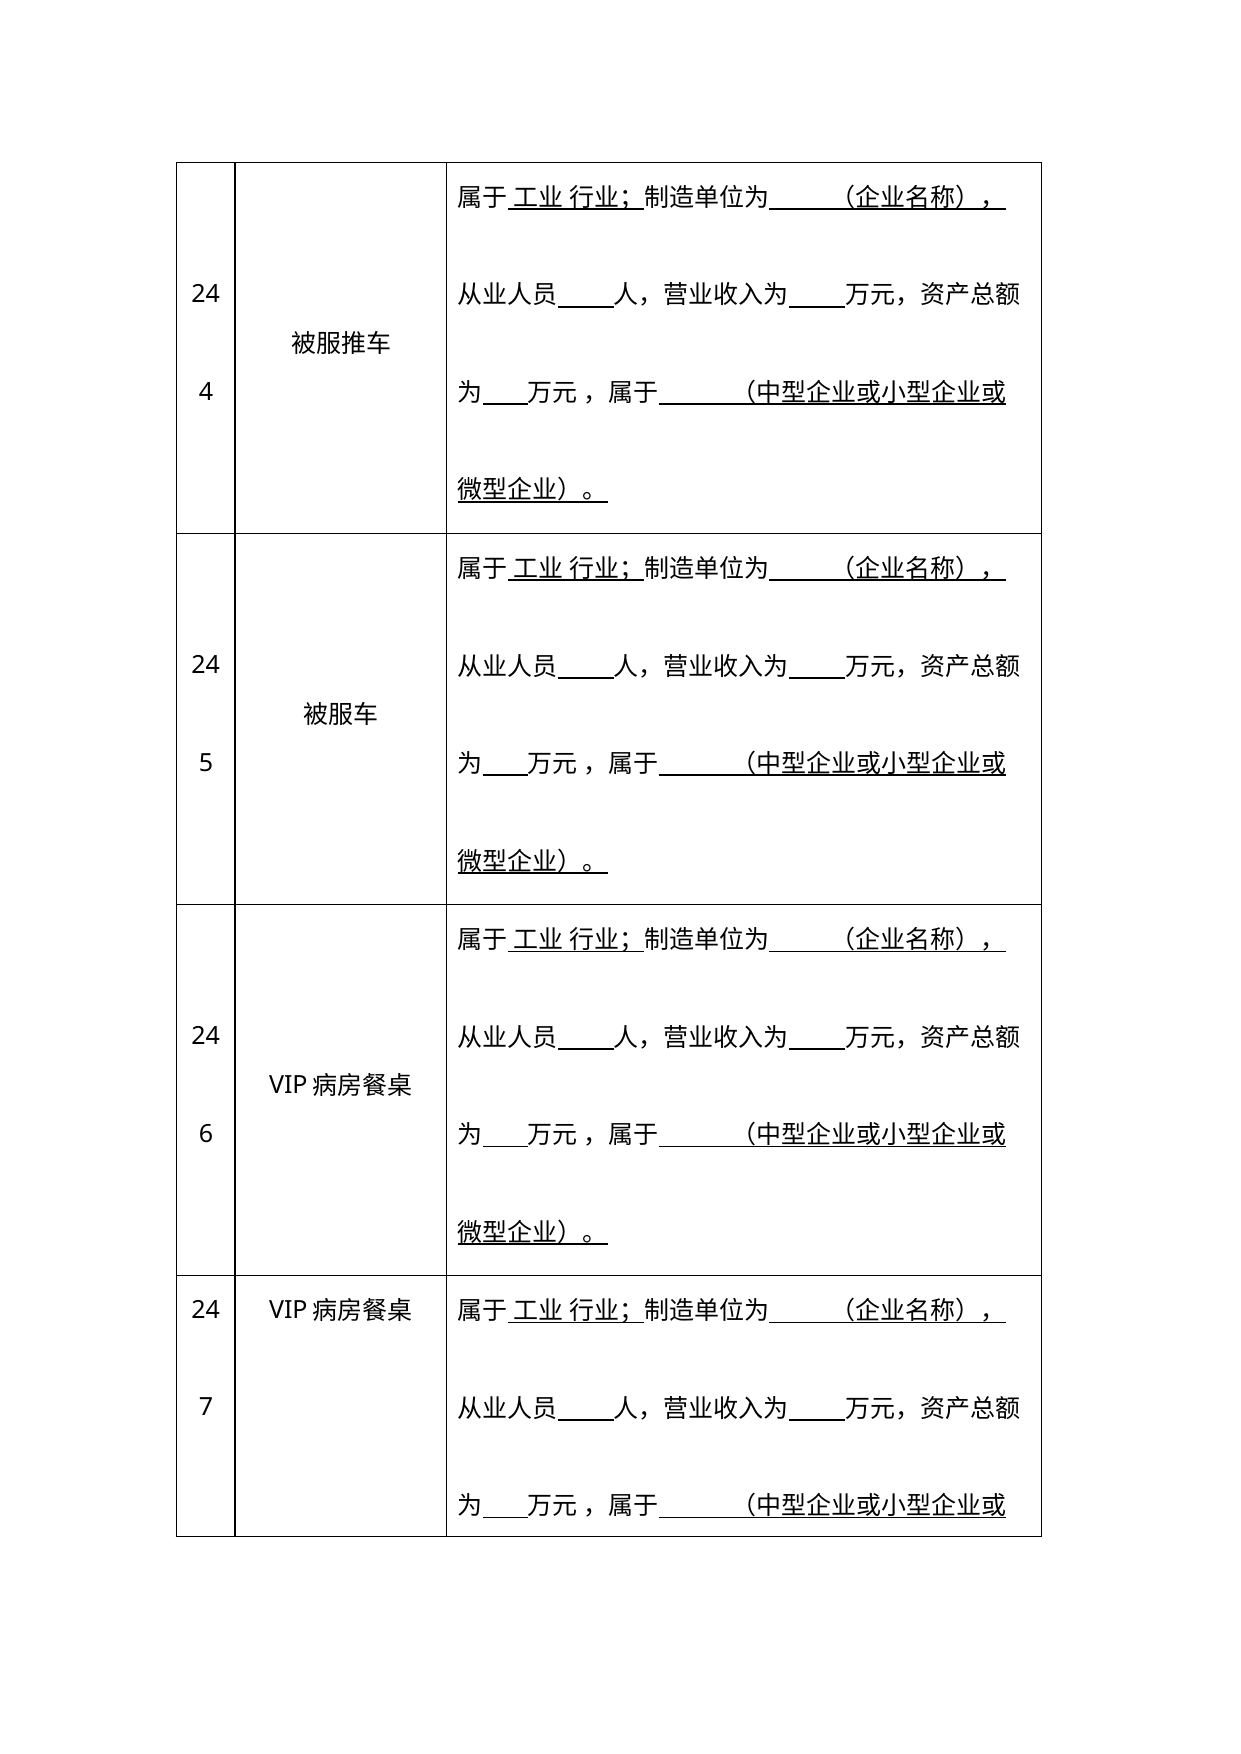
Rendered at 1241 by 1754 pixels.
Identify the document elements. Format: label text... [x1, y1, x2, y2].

table_cell 245 [177, 534, 234, 904]
table_cell 244 [177, 163, 234, 533]
table_cell 247 [177, 1276, 234, 1536]
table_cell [447, 905, 1041, 1275]
table_cell VIP病房餐桌 [236, 1276, 446, 1536]
table_cell 被服推车 [236, 163, 446, 533]
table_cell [447, 163, 1041, 533]
table_cell 属于 工业 行业；制造单位为 （企业名称），从业人员 人，营业收入为 万元，资产总额为 万元 ，属于 （中型企业或小型企业或微型企业）。 [447, 534, 1041, 904]
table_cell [447, 1276, 1041, 1536]
table_cell VIP病房餐桌 [236, 905, 446, 1275]
table_cell 246 [177, 905, 234, 1275]
table_cell 被服车 [236, 534, 446, 904]
